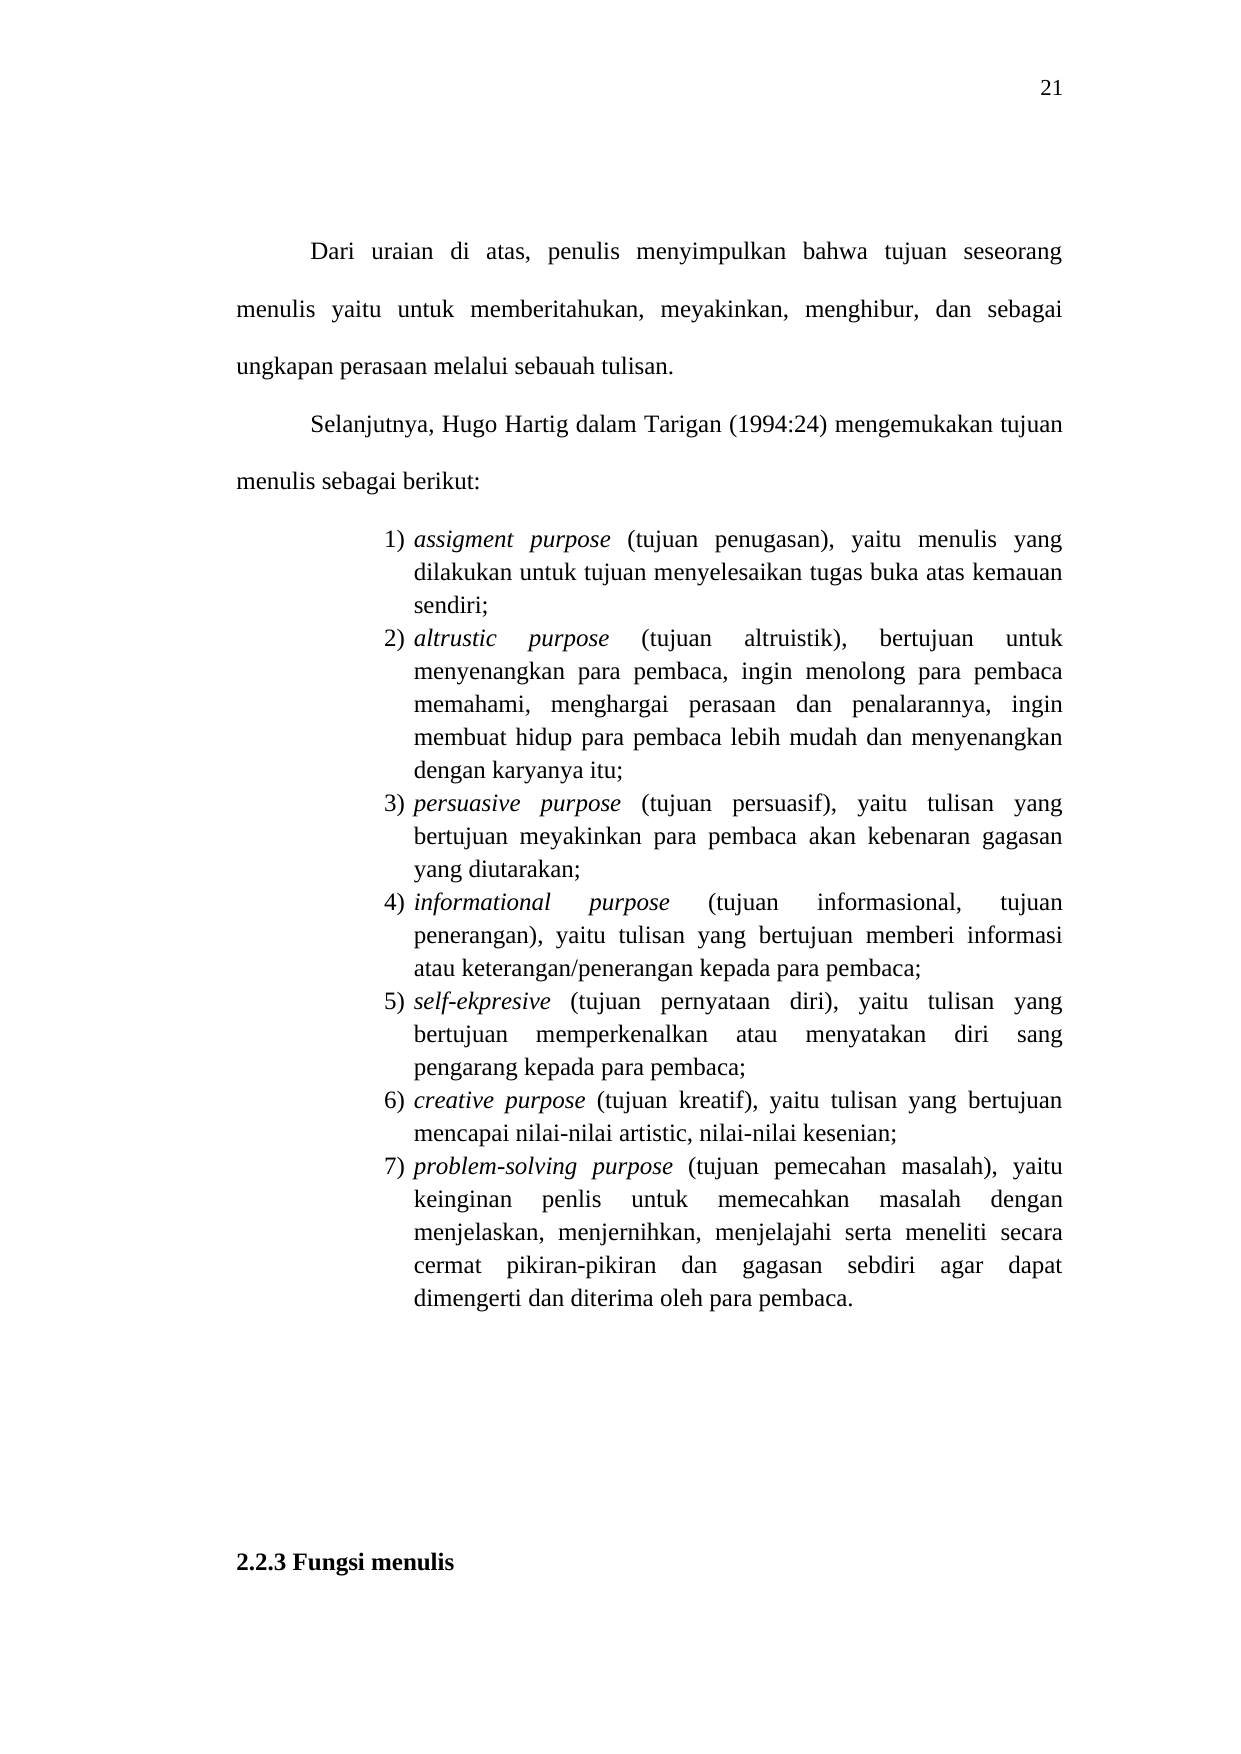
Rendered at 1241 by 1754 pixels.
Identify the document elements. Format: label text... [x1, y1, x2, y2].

list 5) self-ekpresive (tujuan pernyataan diri), yaitu tulisan yang bertujuan memperkenalkan atau menyatakan diri sang pengarang kepada para pembaca; [384, 986, 1063, 1081]
list 7) problem-solving purpose (tujuan pemecahan masalah), yaitu keinginan penlis untuk memecahkan masalah dengan menjelaskan, menjernihkan, menjelajahi serta meneliti secara cermat pikiran-pikiran dan gagasan sebdiri agar dapat dimengerti dan diterima oleh para pembaca. [384, 1151, 1063, 1312]
list Selanjutnya, Hugo Hartig dalam Tarigan (1994:24) mengemukakan tujuan menulis sebagai berikut: [236, 409, 1063, 495]
list 2) altrustic purpose (tujuan altruistik), bertujuan untuk menyenangkan para pembaca, ingin menolong para pembaca memahami, menghargai perasaan dan penalarannya, ingin membuat hidup para pembaca lebih mudah dan menyenangkan dengan karyanya itu; [384, 623, 1063, 784]
text 2.2.3 Fungsi menulis [236, 1547, 1063, 1576]
list 3) persuasive purpose (tujuan persuasif), yaitu tulisan yang bertujuan meyakinkan para pembaca akan kebenaran gagasan yang diutarakan; [384, 788, 1063, 883]
list 1) assigment purpose (tujuan penugasan), yaitu menulis yang dilakukan untuk tujuan menyelesaikan tugas buka atas kemauan sendiri; [384, 524, 1063, 618]
list Dari uraian di atas, penulis menyimpulkan bahwa tujuan seseorang menulis yaitu untuk memberitahukan, meyakinkan, menghibur, dan sebagai ungkapan perasaan melalui sebauah tulisan. [236, 236, 1063, 380]
list 6) creative purpose (tujuan kreatif), yaitu tulisan yang bertujuan mencapai nilai-nilai artistic, nilai-nilai kesenian; [384, 1085, 1063, 1147]
list 4) informational purpose (tujuan informasional, tujuan penerangan), yaitu tulisan yang bertujuan memberi informasi atau keterangan/penerangan kepada para pembaca; [384, 887, 1063, 982]
